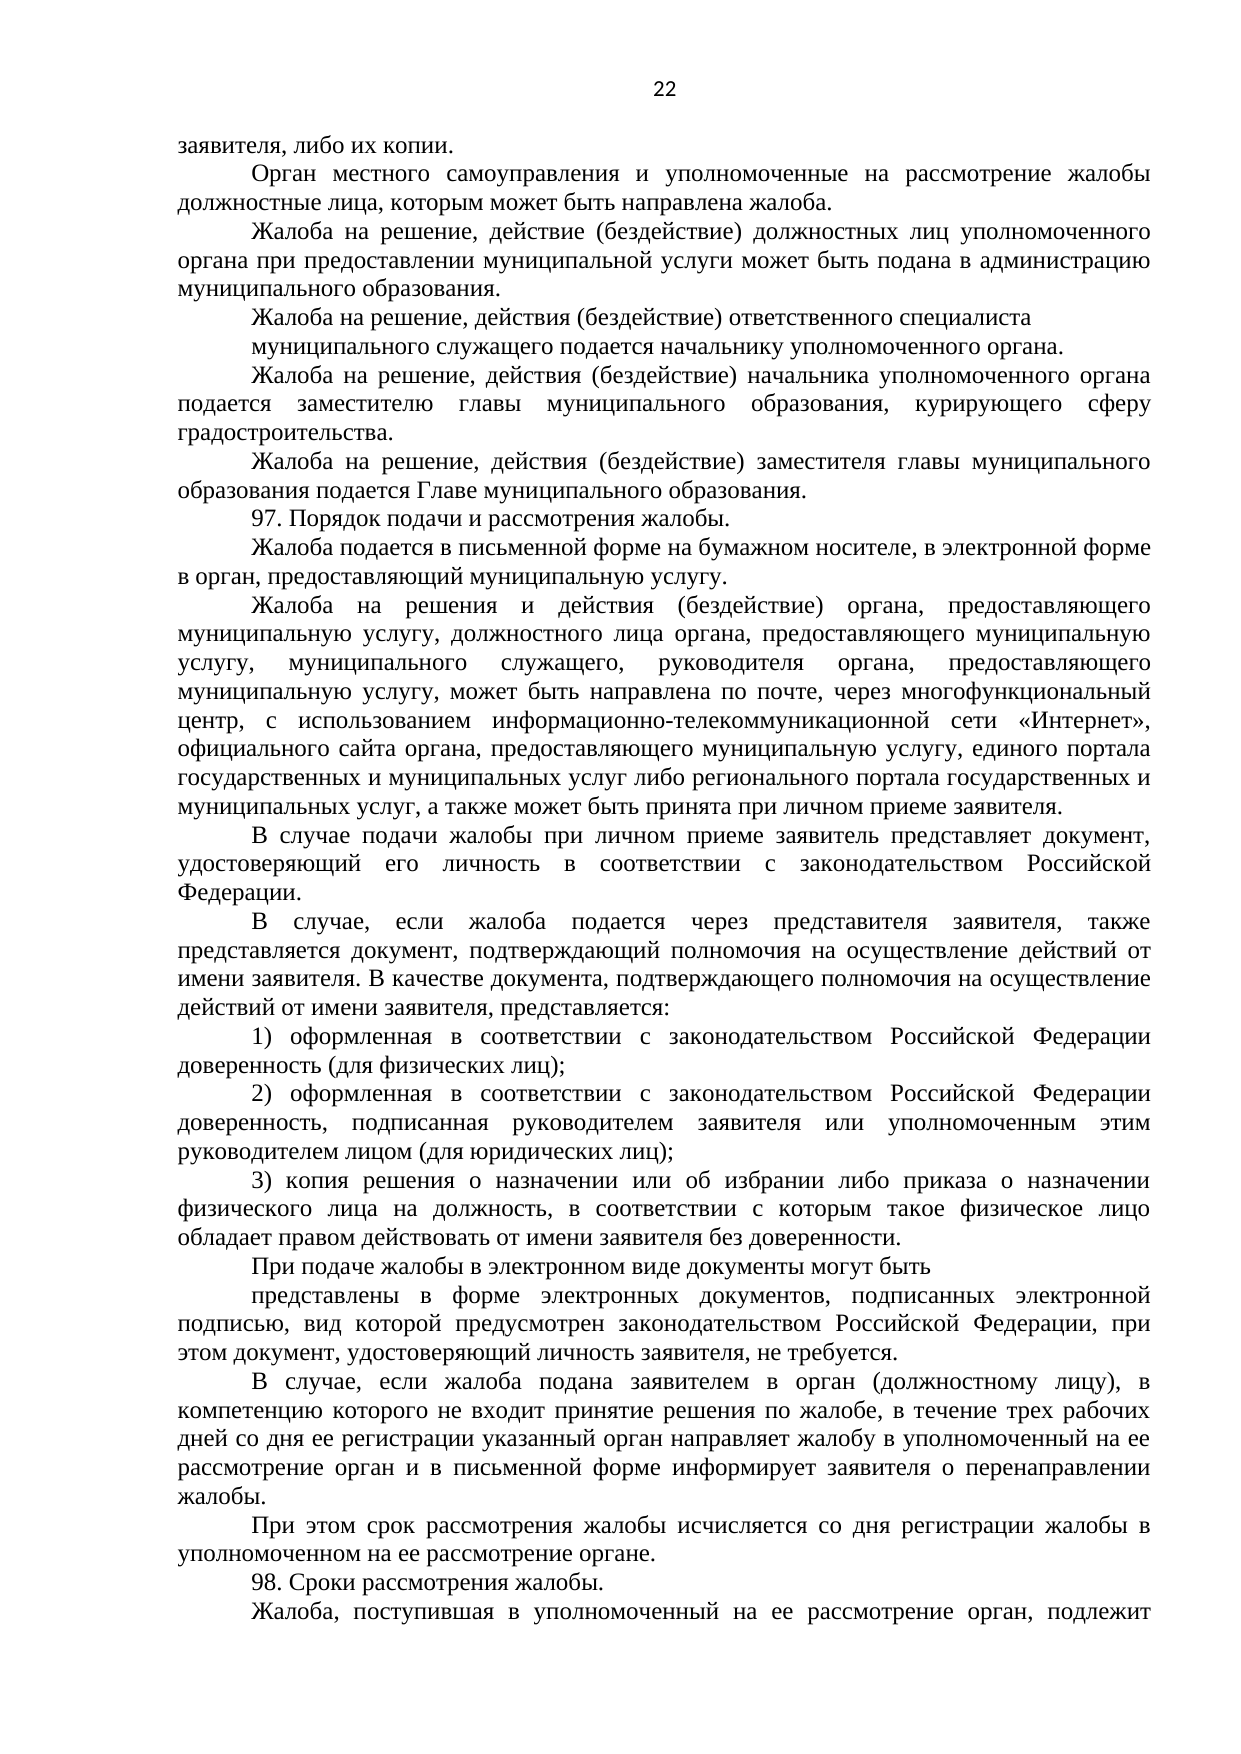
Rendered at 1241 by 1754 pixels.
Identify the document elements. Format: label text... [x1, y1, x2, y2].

text 98. Сроки рассмотрения жалобы. [177, 1567, 1152, 1596]
text При подаче жалобы в электронном виде документы могут быть [177, 1251, 1152, 1280]
text 1) оформленная в соответствии с законодательством Российской Федерации доверенность (для физических лиц); [177, 1021, 1152, 1078]
text В случае, если жалоба подается через представителя заявителя, также представляется документ, подтверждающий полномочия на осуществление действий от имени заявителя. В качестве документа, подтверждающего полномочия на осуществление действий от имени заявителя, представляется: [177, 906, 1152, 1021]
text Жалоба на решение, действия (бездействие) начальника уполномоченного органа подается заместителю главы муниципального образования, курирующего сферу градостроительства. [177, 360, 1152, 446]
text Жалоба на решение, действия (бездействие) ответственного специалиста [177, 302, 1152, 331]
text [177, 130, 1152, 158]
text муниципального служащего подается начальнику уполномоченного органа. [177, 331, 1152, 360]
text Жалоба на решение, действия (бездействие) заместителя главы муниципального образования подается Главе муниципального образования. [177, 446, 1152, 503]
text При этом срок рассмотрения жалобы исчисляется со дня регистрации жалобы в уполномоченном на ее рассмотрение органе. [177, 1510, 1152, 1567]
text 97. Порядок подачи и рассмотрения жалобы. [177, 503, 1152, 532]
text 3) копия решения о назначении или об избрании либо приказа о назначении физического лица на должность, в соответствии с которым такое физическое лицо обладает правом действовать от имени заявителя без доверенности. [177, 1165, 1152, 1251]
text Жалоба на решения и действия (бездействие) органа, предоставляющего муниципальную услугу, должностного лица органа, предоставляющего муниципальную услугу, муниципального служащего, руководителя органа, предоставляющего муниципальную услугу, может быть направлена по почте, через многофункциональный центр, с использованием информационно-телекоммуникационной сети «Интернет», официального сайта органа, предоставляющего муниципальную услугу, единого портала государственных и муниципальных услуг либо регионального портала государственных и муниципальных услуг, а также может быть принята при личном приеме заявителя. [177, 590, 1152, 820]
text Орган местного самоуправления и уполномоченные на рассмотрение жалобы должностные лица, которым может быть направлена жалоба. [177, 158, 1152, 216]
text Жалоба на решение, действие (бездействие) должностных лиц уполномоченного органа при предоставлении муниципальной услуги может быть подана в администрацию муниципального образования. [177, 216, 1152, 302]
text В случае подачи жалобы при личном приеме заявитель представляет документ, удостоверяющий его личность в соответствии с законодательством Российской Федерации. [177, 820, 1152, 906]
text представлены в форме электронных документов, подписанных электронной подписью, вид которой предусмотрен законодательством Российской Федерации, при этом документ, удостоверяющий личность заявителя, не требуется. [177, 1280, 1152, 1366]
text 2) оформленная в соответствии с законодательством Российской Федерации доверенность, подписанная руководителем заявителя или уполномоченным этим руководителем лицом (для юридических лиц); [177, 1078, 1152, 1165]
text Жалоба подается в письменной форме на бумажном носителе, в электронной форме в орган, предоставляющий муниципальную услугу. [177, 532, 1152, 590]
text В случае, если жалоба подана заявителем в орган (должностному лицу), в компетенцию которого не входит принятие решения по жалобе, в течение трех рабочих дней со дня ее регистрации указанный орган направляет жалобу в уполномоченный на ее рассмотрение орган и в письменной форме информирует заявителя о перенаправлении жалобы. [177, 1366, 1152, 1510]
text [177, 1596, 1152, 1625]
